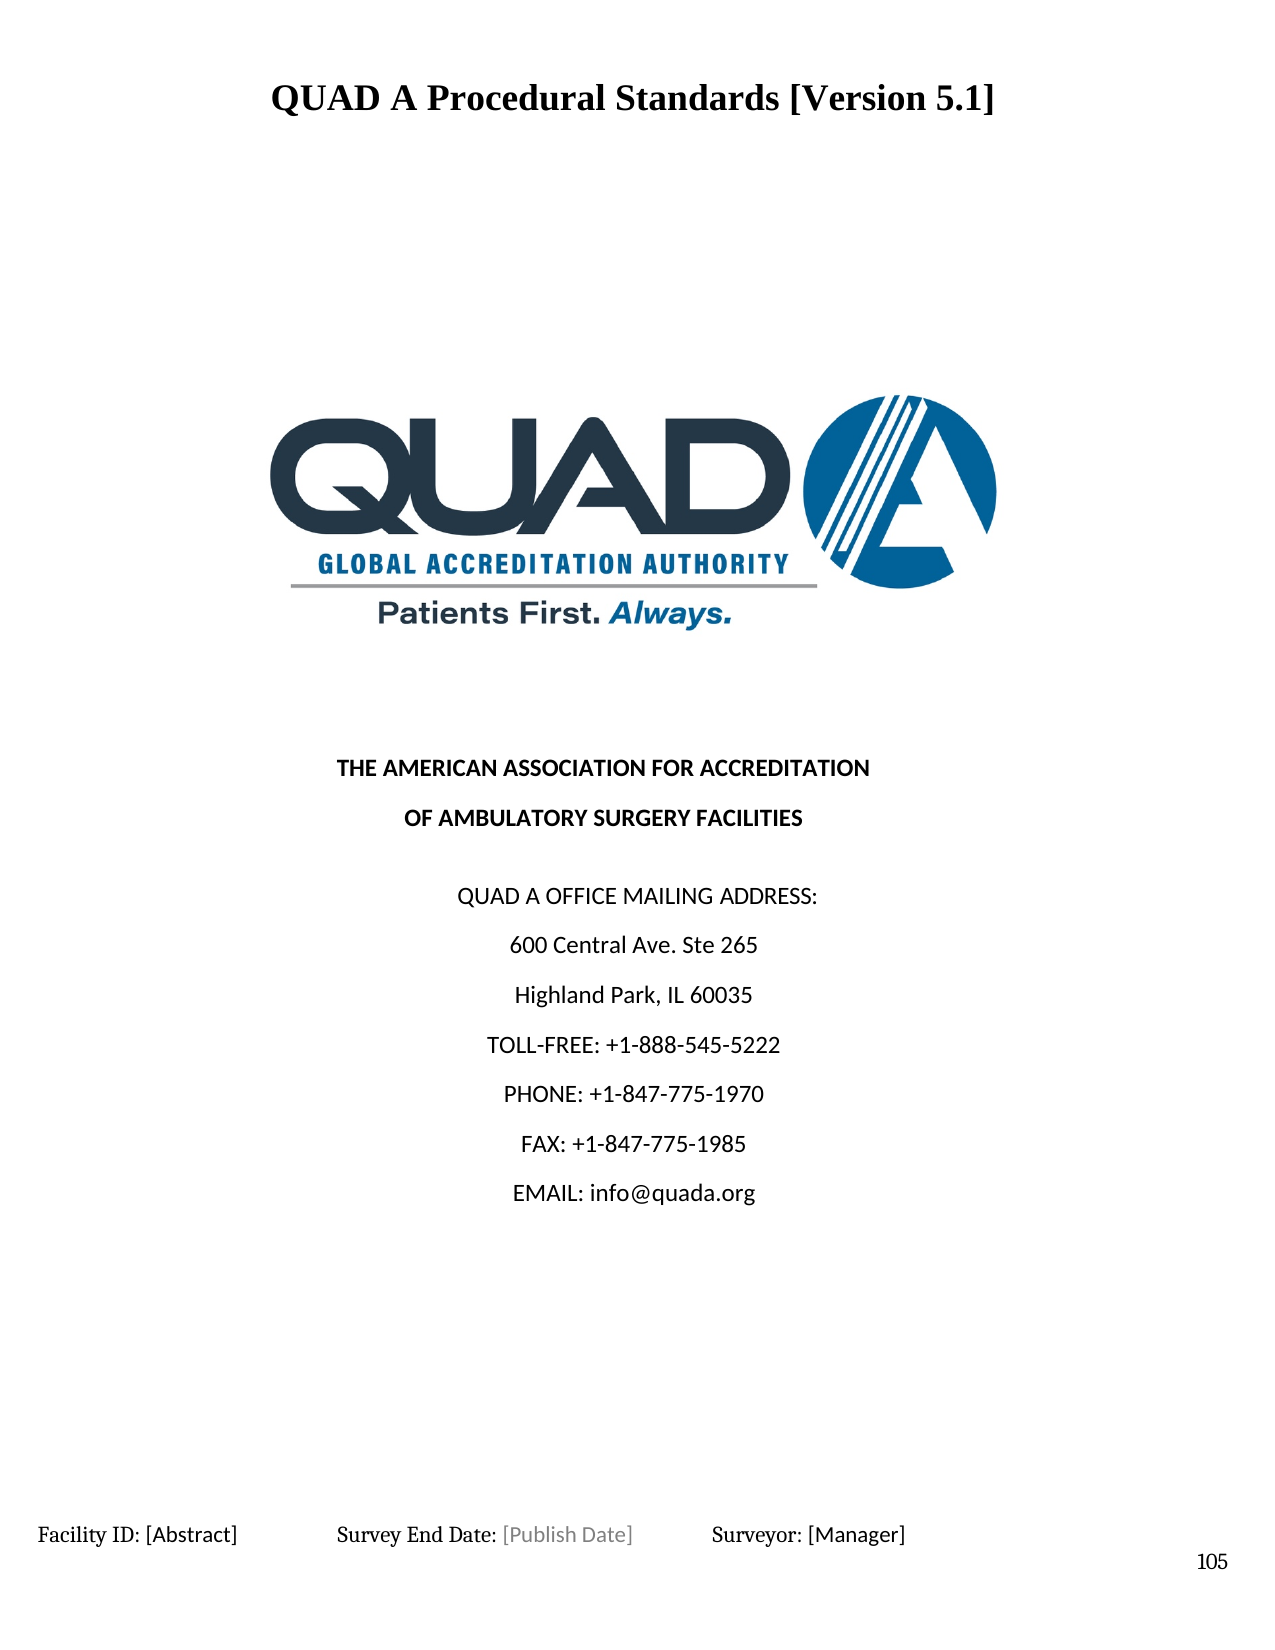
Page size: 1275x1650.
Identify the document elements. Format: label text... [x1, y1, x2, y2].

text EMAIL: info@quada.org [37, 1178, 1230, 1208]
text QUAD A OFFICE MAILING ADDRESS: [37, 880, 1221, 911]
text THE AMERICAN ASSOCIATION FOR ACCREDITATION [74, 752, 1133, 783]
text PHONE: +1-847-775-1970 [37, 1078, 1230, 1109]
picture [208, 345, 1058, 703]
text TOLL-FREE: +1-888-545-5222 [37, 1029, 1230, 1059]
text FAX: +1-847-775-1985 [37, 1128, 1230, 1158]
text OF AMBULATORY SURGERY FACILITIES [74, 802, 1133, 832]
text 600 Central Ave. Ste 265 [37, 930, 1230, 960]
text Highland Park, IL 60035 [37, 979, 1230, 1010]
